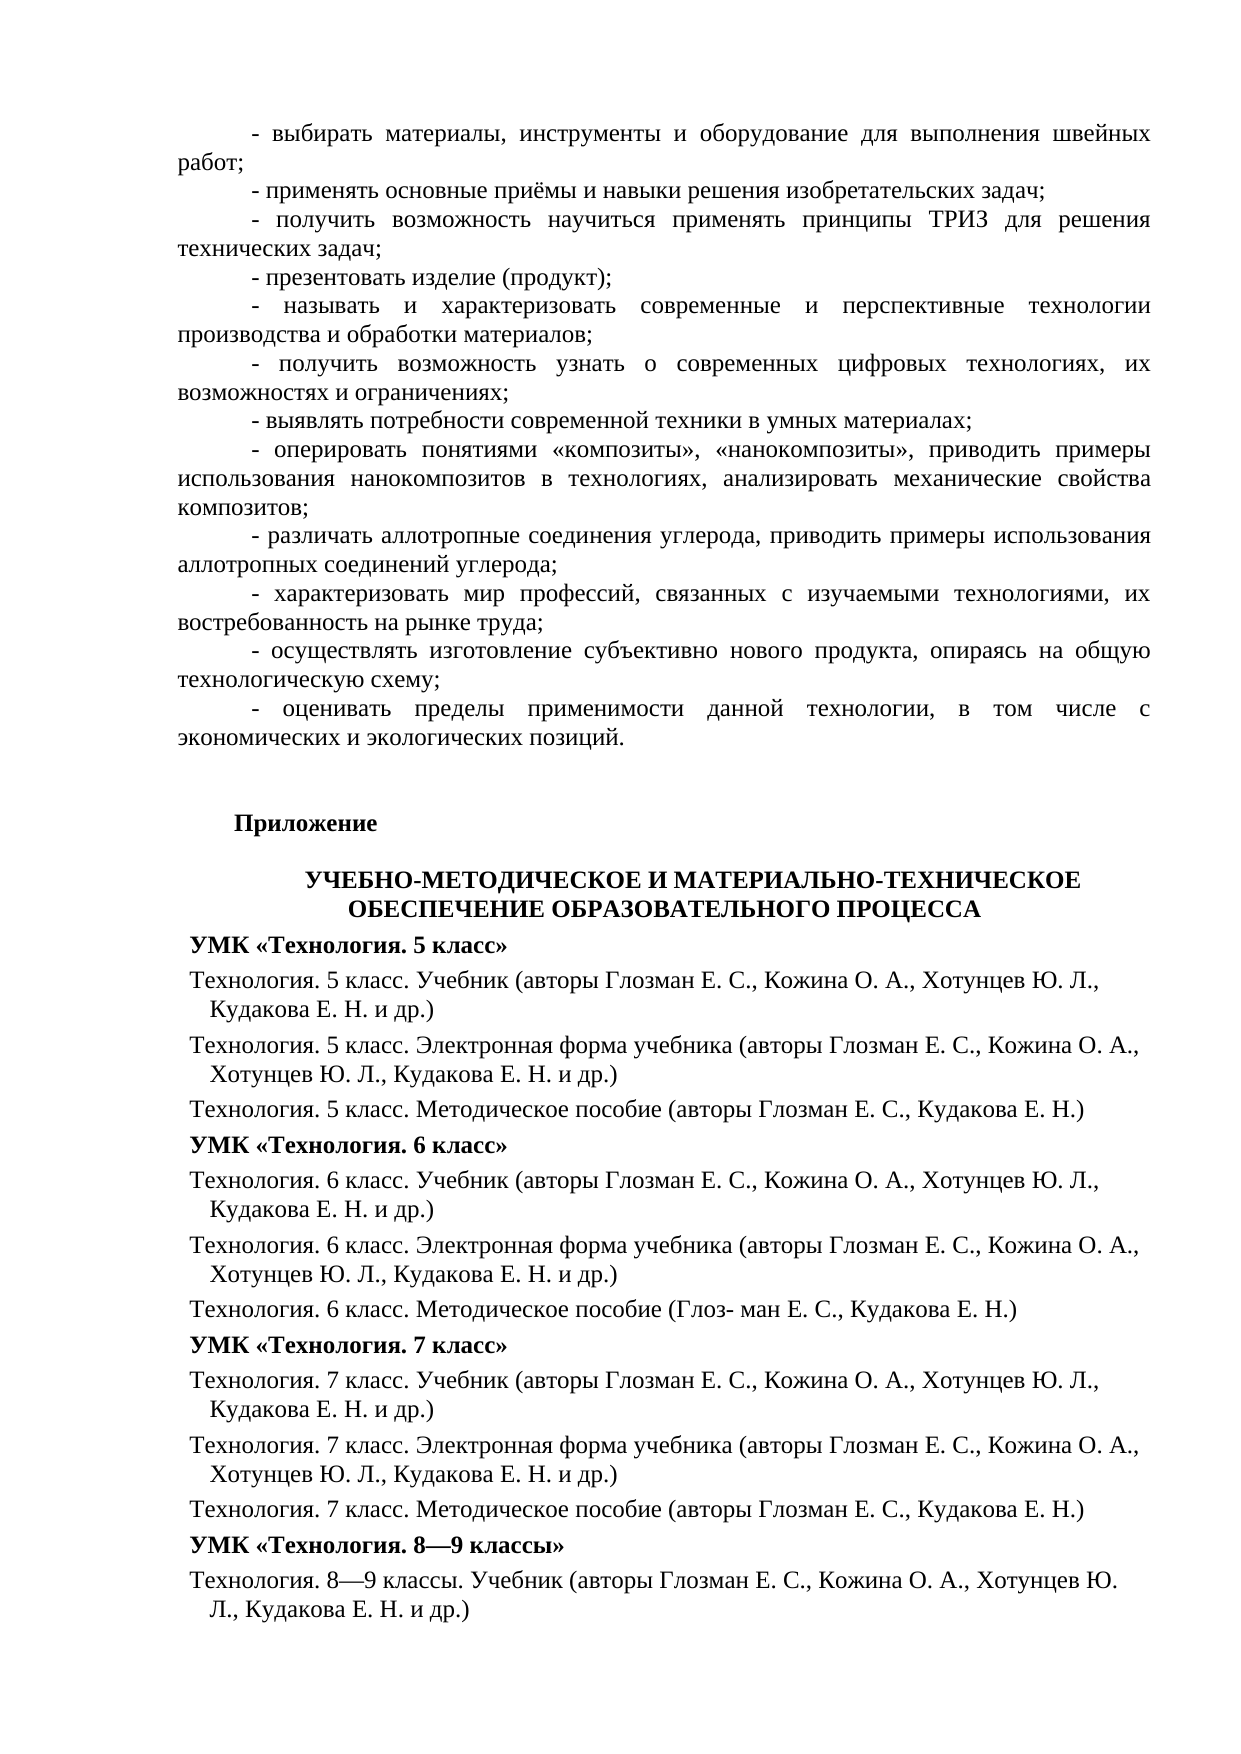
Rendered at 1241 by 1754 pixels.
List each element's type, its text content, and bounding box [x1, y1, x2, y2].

text Учебно-методическое и материально-техническое обеспечение образовательного процесса [177, 866, 1152, 923]
text - оценивать пределы применимости данной технологии, в том числе с экономических и экологических позиций. [177, 693, 1152, 751]
list Технология. 5 класс. Электронная форма учебника (авторы Глозман Е. С., Кожина О. А., Хотунцев Ю. Л., Кудакова Е. Н. и др.) [189, 1030, 1152, 1087]
text Приложение [177, 808, 1152, 837]
list Технология. 8—9 классы. Учебник (авторы Глозман Е. С., Кожина О. А., Хотунцев Ю. Л., Кудакова Е. Н. и др.) [189, 1566, 1152, 1623]
text - выбирать материалы, инструменты и оборудование для выполнения швейных работ; [177, 118, 1152, 176]
list Технология. 7 класс. Методическое пособие (авторы Глозман Е. С., Кудакова Е. Н.) [189, 1494, 1152, 1523]
text - называть и характеризовать современные и перспективные технологии производства и обработки материалов; [177, 291, 1152, 348]
text - применять основные приёмы и навыки решения изобретательских задач; [177, 176, 1152, 204]
text - различать аллотропные соединения углерода, приводить примеры использования аллотропных соединений углерода; [177, 521, 1152, 578]
list УМК «Технология. 5 класс» [189, 930, 1152, 959]
list Технология. 7 класс. Электронная форма учебника (авторы Глозман Е. С., Кожина О. А., Хотунцев Ю. Л., Кудакова Е. Н. и др.) [189, 1430, 1152, 1487]
list Технология. 5 класс. Учебник (авторы Глозман Е. С., Кожина О. А., Хотунцев Ю. Л., Кудакова Е. Н. и др.) [189, 966, 1152, 1023]
text - выявлять потребности современной техники в умных материалах; [177, 406, 1152, 434]
list Технология. 6 класс. Электронная форма учебника (авторы Глозман Е. С., Кожина О. А., Хотунцев Ю. Л., Кудакова Е. Н. и др.) [189, 1230, 1152, 1287]
list Технология. 7 класс. Учебник (авторы Глозман Е. С., Кожина О. А., Хотунцев Ю. Л., Кудакова Е. Н. и др.) [189, 1366, 1152, 1423]
text - презентовать изделие (продукт); [177, 262, 1152, 291]
list Технология. 5 класс. Методическое пособие (авторы Глозман Е. С., Кудакова Е. Н.) [189, 1094, 1152, 1123]
list Технология. 6 класс. Методическое пособие (Глоз- ман Е. С., Кудакова Е. Н.) [189, 1294, 1152, 1323]
list УМК «Технология. 6 класс» [189, 1130, 1152, 1159]
list Технология. 6 класс. Учебник (авторы Глозман Е. С., Кожина О. А., Хотунцев Ю. Л., Кудакова Е. Н. и др.) [189, 1166, 1152, 1223]
list УМК «Технология. 7 класс» [189, 1330, 1152, 1359]
text - оперировать понятиями «композиты», «нанокомпозиты», приводить примеры использования нанокомпозитов в технологиях, анализировать механические свойства композитов; [177, 434, 1152, 521]
text - получить возможность узнать о современных цифровых технологиях, их возможностях и ограничениях; [177, 348, 1152, 406]
list УМК «Технология. 8—9 классы» [189, 1530, 1152, 1559]
text - характеризовать мир профессий, связанных с изучаемыми технологиями, их востребованность на рынке труда; [177, 578, 1152, 636]
text - осуществлять изготовление субъективно нового продукта, опираясь на общую технологическую схему; [177, 636, 1152, 693]
text - получить возможность научиться применять принципы ТРИЗ для решения технических задач; [177, 204, 1152, 262]
